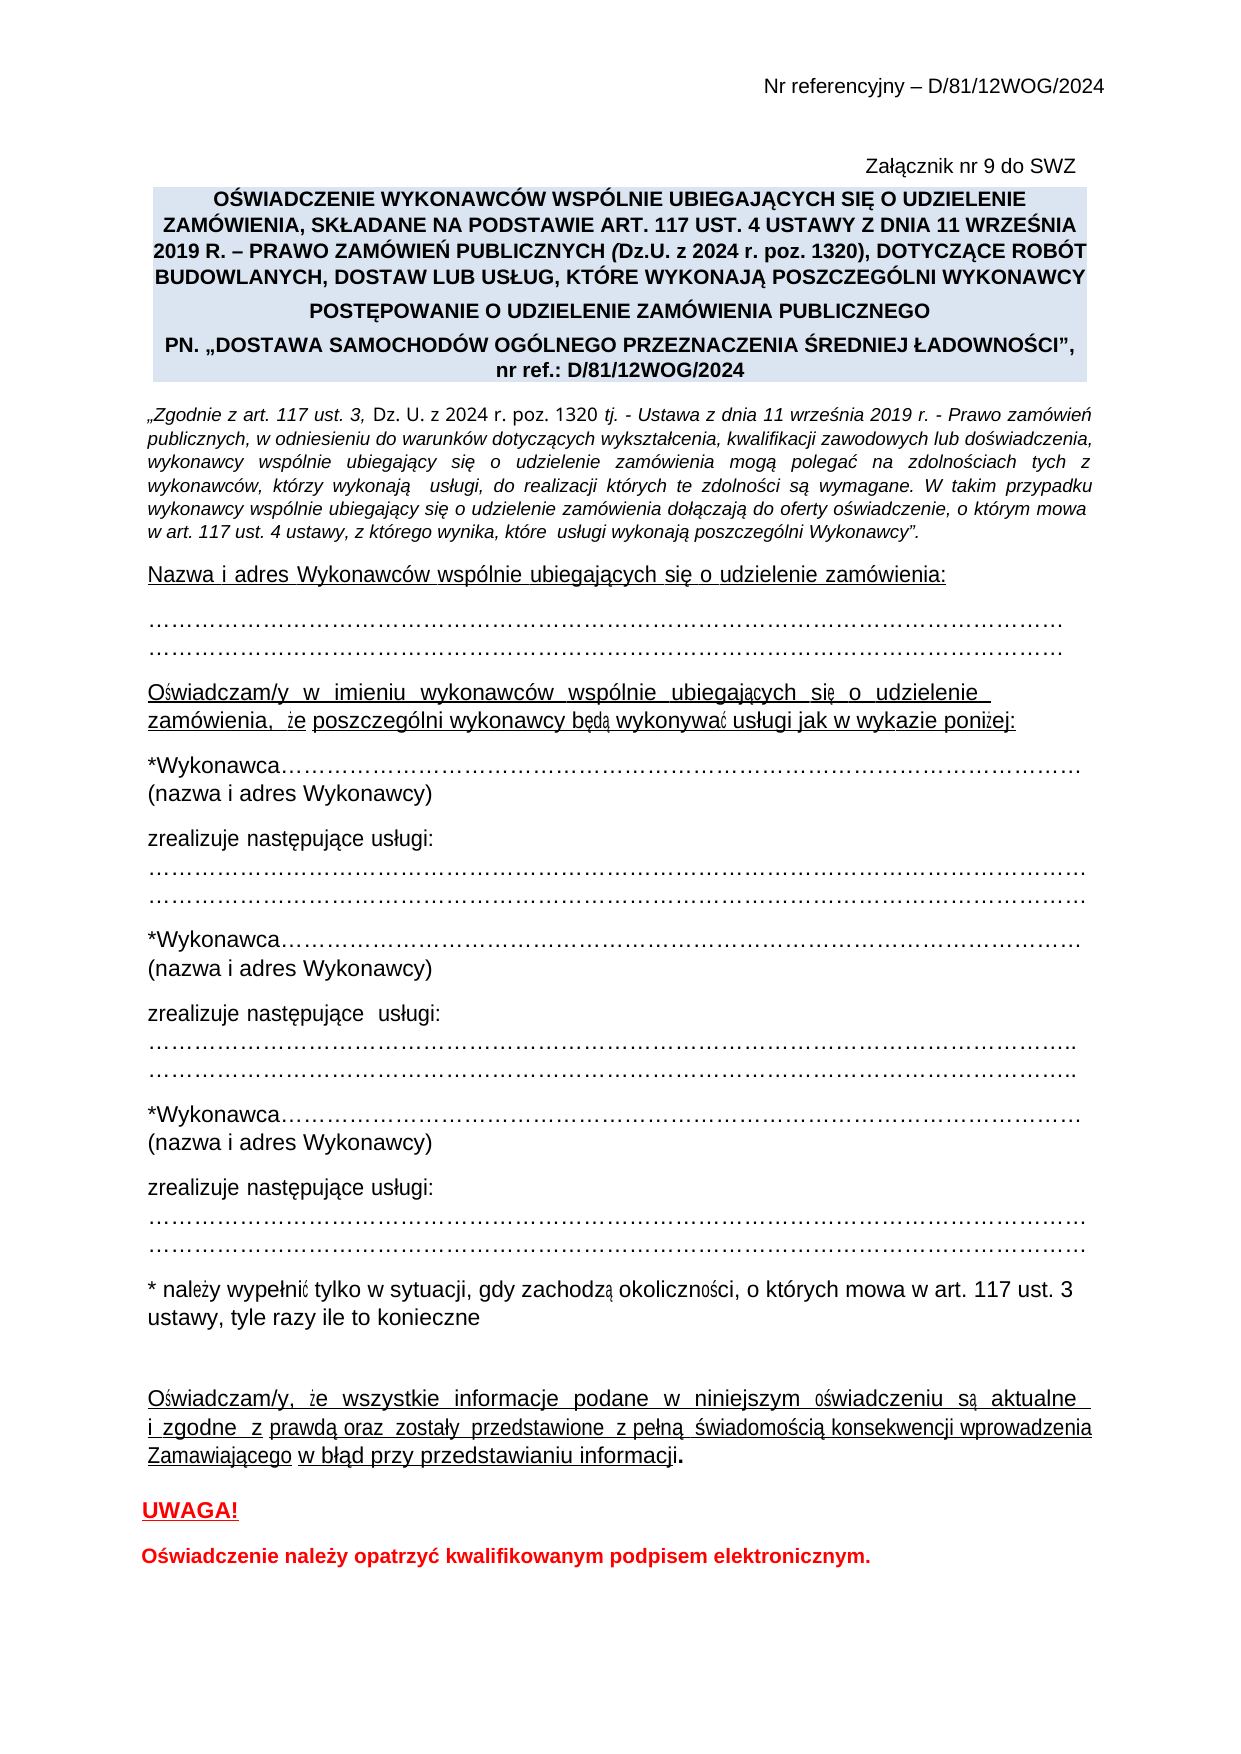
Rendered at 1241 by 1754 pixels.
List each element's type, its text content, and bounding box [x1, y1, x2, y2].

text Oświadczam/y w imieniu wykonawców wspólnie ubiegających się o udzielenie zamówienia, że poszczególni wykonawcy będą wykonywać usługi jak w wykazie poniżej: [147, 679, 1105, 733]
text Oświadczam/y, że wszystkie informacje podane w niniejszym oświadczeniu są aktualne i zgodne z prawdą oraz zostały przedstawione z pełną świadomością konsekwencji wprowadzenia Zamawiającego w błąd przy przedstawianiu informacji. [147, 1385, 1093, 1469]
text (nazwa i adres Wykonawcy) [147, 955, 1105, 981]
text UWAGA! [135, 1497, 1105, 1523]
text (nazwa i adres Wykonawcy) [147, 1129, 1105, 1156]
text *Wykonawca…………………………………………………………………………………………… [147, 926, 1105, 953]
text zrealizuje następujące usługi: [147, 825, 1105, 851]
title OŚWIADCZENIE WYKONAWCÓW WSPÓLNIE UBIEGAJĄCYCH SIĘ O UDZIELENIE ZAMÓWIENIA, SKŁADANE NA PODSTAWIE ART. 117 UST. 4 USTAWY Z DNIA 11 WRZEŚNIA 2019 R. – PRAWO ZAMÓWIEŃ PUBLICZNYCH (Dz.U. z 2024 r. poz. 1320), DOTYCZĄCE ROBÓT BUDOWLANYCH, DOSTAW LUB USŁUG, KTÓRE WYKONAJĄ POSZCZEGÓLNI WYKONAWCY [153, 187, 1087, 289]
text …………………………………………………………………………………………………………… [147, 1231, 1105, 1257]
text *Wykonawca…………………………………………………………………………………………… [147, 1101, 1105, 1128]
text Oświadczenie należy opatrzyć kwalifikowanym podpisem elektronicznym. [135, 1544, 1105, 1568]
text ………………………………………………………………………………………………………….. [147, 1056, 1105, 1083]
text Nazwa i adres Wykonawców wspólnie ubiegających się o udzielenie zamówienia: [147, 561, 1105, 587]
text * należy wypełnić tylko w sytuacji, gdy zachodzą okoliczności, o których mowa w art. 117 ust. 3 ustawy, tyle razy ile to konieczne [147, 1276, 1105, 1331]
text „Zgodnie z art. 117 ust. 3, Dz. U. z 2024 r. poz. 1320 tj. - Ustawa z dnia 11 września 2019 r. - Prawo zamówień publicznych, w odniesieniu do warunków dotyczących wykształcenia, kwalifikacji zawodowych lub doświadczenia, wykonawcy wspólnie ubiegający się o udzielenie zamówienia mogą polegać na zdolnościach tych z wykonawców, którzy wykonają usługi, do realizacji których te zdolności są wymagane. W takim przypadku wykonawcy wspólnie ubiegający się o udzielenie zamówienia dołączają do oferty oświadczenie, o którym mowa w art. 117 ust. 4 ustawy, z którego wynika, które usługi wykonają poszczególni Wykonawcy”. [147, 401, 1093, 543]
text ………………………………………………………………………………………………………….. [147, 1028, 1105, 1054]
text ………………………………………………………………………………………………………… [147, 634, 1105, 660]
text *Wykonawca…………………………………………………………………………………………… [147, 752, 1105, 778]
text (nazwa i adres Wykonawcy) [147, 780, 1105, 806]
text …………………………………………………………………………………………………………… [147, 853, 1105, 880]
title Załącznik nr 9 do SWZ [153, 153, 1087, 177]
text zrealizuje następujące usługi: [147, 1000, 1105, 1026]
title POSTĘPOWANIE O UDZIELENIE ZAMÓWIENIA PUBLICZNEGO [153, 299, 1087, 323]
text …………………………………………………………………………………………………………… [147, 1203, 1105, 1229]
text ………………………………………………………………………………………………………… [147, 606, 1105, 632]
text …………………………………………………………………………………………………………… [147, 882, 1105, 908]
text zrealizuje następujące usługi: [147, 1174, 1105, 1201]
title PN. „DOSTAWA SAMOCHODÓW OGÓLNEGO PRZEZNACZENIA ŚREDNIEJ ŁADOWNOŚCI”, nr ref.: D/81/12WOG/2024 [153, 332, 1087, 382]
